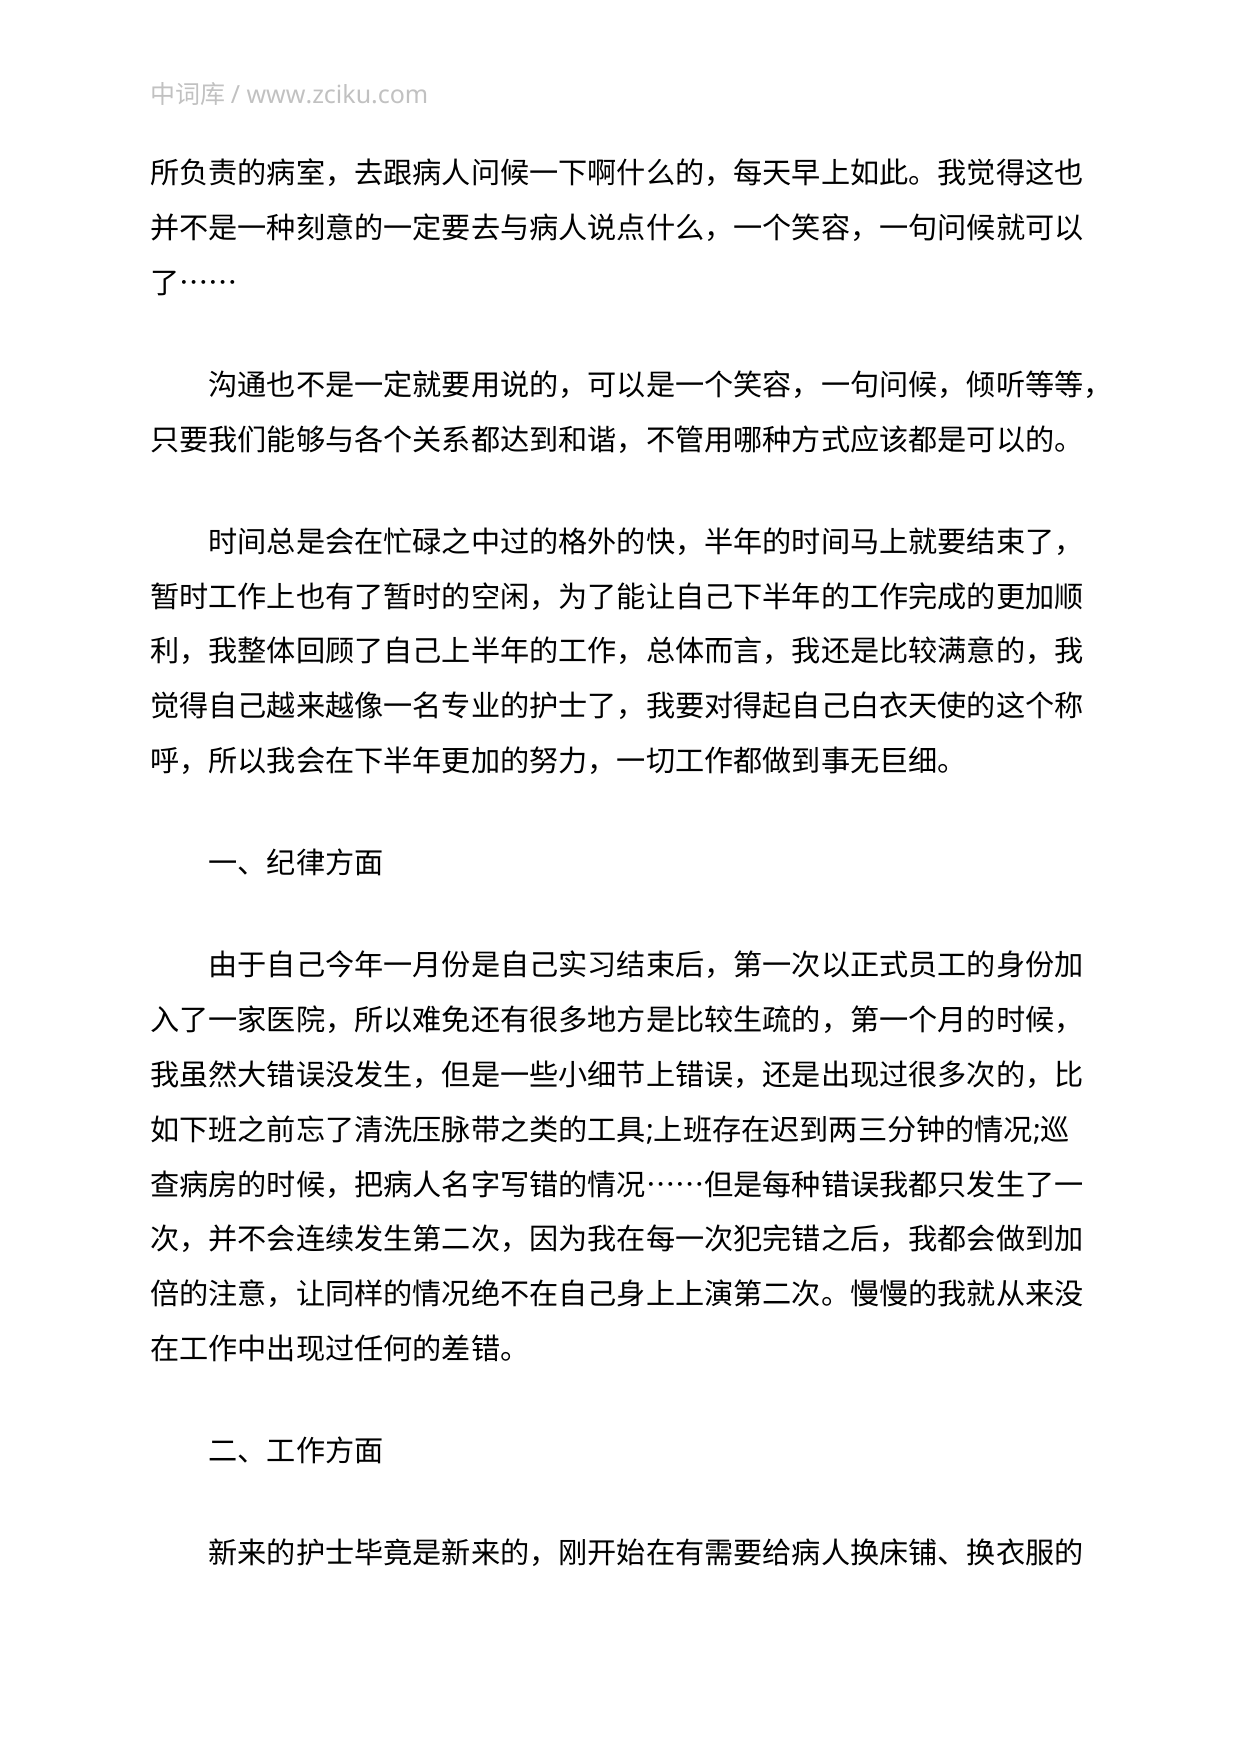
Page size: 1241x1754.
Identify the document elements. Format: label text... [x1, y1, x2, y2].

text 沟通也不是一定就要用说的，可以是一个笑容，一句问候，倾听等等，只要我们能够与各个关系都达到和谐，不管用哪种方式应该都是可以的。 [150, 362, 1090, 459]
text 时间总是会在忙碌之中过的格外的快，半年的时间马上就要结束了，暂时工作上也有了暂时的空闲，为了能让自己下半年的工作完成的更加顺利，我整体回顾了自己上半年的工作，总体而言，我还是比较满意的，我觉得自己越来越像一名专业的护士了，我要对得起自己白衣天使的这个称呼，所以我会在下半年更加的努力，一切工作都做到事无巨细。 [150, 518, 1090, 780]
text 由于自己今年一月份是自己实习结束后，第一次以正式员工的身份加入了一家医院，所以难免还有很多地方是比较生疏的，第一个月的时候，我虽然大错误没发生，但是一些小细节上错误，还是出现过很多次的，比如下班之前忘了清洗压脉带之类的工具;上班存在迟到两三分钟的情况;巡查病房的时候，把病人名字写错的情况……但是每种错误我都只发生了一次，并不会连续发生第二次，因为我在每一次犯完错之后，我都会做到加倍的注意，让同样的情况绝不在自己身上上演第二次。慢慢的我就从来没在工作中出现过任何的差错。 [150, 941, 1090, 1368]
text 一、纪律方面 [150, 839, 1090, 882]
text 二、工作方面 [150, 1427, 1090, 1470]
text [150, 1529, 1090, 1572]
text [150, 150, 1090, 302]
